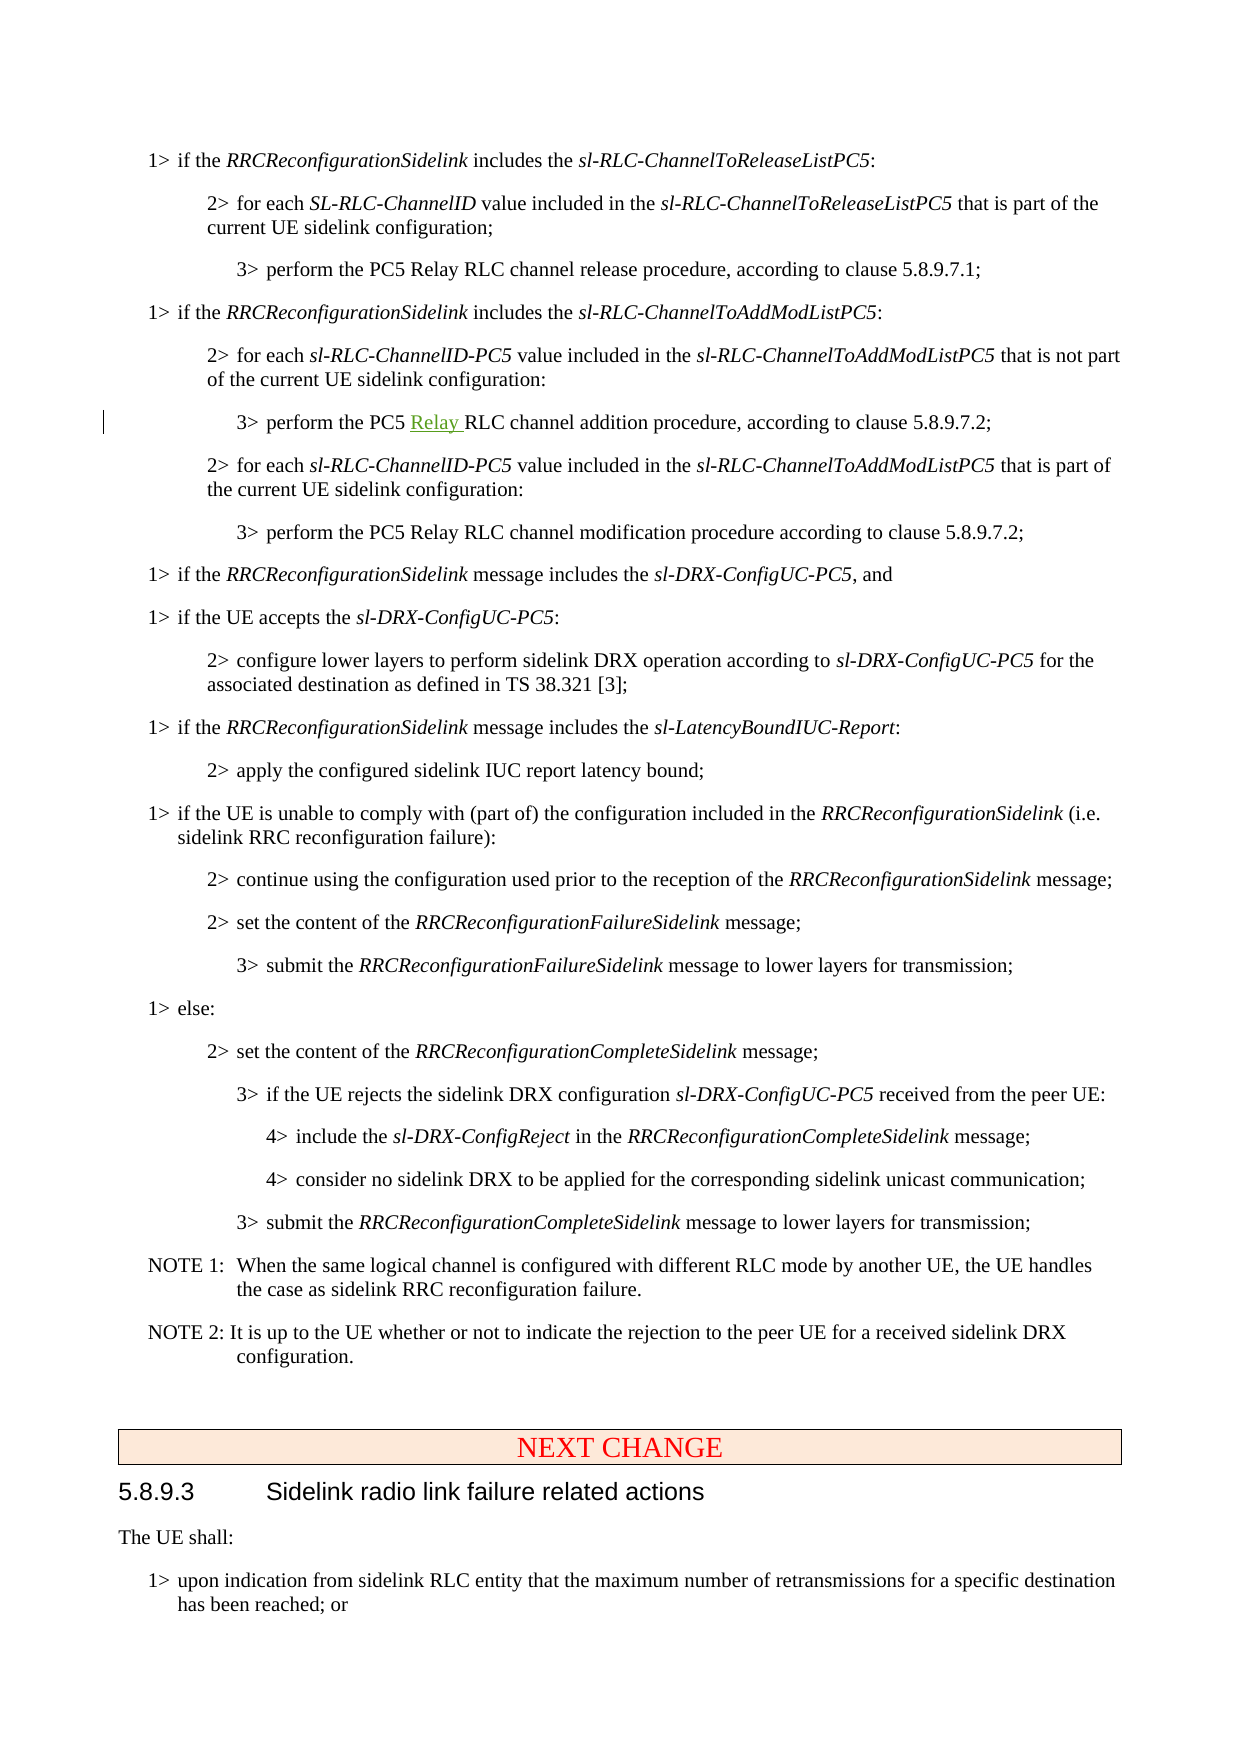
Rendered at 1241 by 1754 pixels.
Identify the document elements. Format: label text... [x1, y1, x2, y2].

text 2> for each sl-RLC-ChannelID-PC5 value included in the sl-RLC-ChannelToAddModListPC5 that is not part of the current UE sidelink configuration: [207, 343, 1122, 391]
text 1> if the RRCReconfigurationSidelink includes the sl-RLC-ChannelToReleaseListPC5: [148, 148, 1122, 172]
text 1> if the RRCReconfigurationSidelink includes the sl-RLC-ChannelToAddModListPC5: [148, 300, 1122, 324]
text 4> consider no sidelink DRX to be applied for the corresponding sidelink unicast communication; [266, 1167, 1122, 1191]
subtitle 5.8.9.3 Sidelink radio link failure related actions [118, 1477, 1122, 1506]
text 3> perform the PC5 RLC channel addition procedure, according to clause 5.8.9.7.2; [236, 410, 1122, 434]
text 3> perform the PC5 Relay RLC channel modification procedure according to clause 5.8.9.7.2; [236, 519, 1122, 544]
text 2> for each SL-RLC-ChannelID value included in the sl-RLC-ChannelToReleaseListPC5 that is part of the current UE sidelink configuration; [207, 191, 1122, 239]
text 2> set the content of the RRCReconfigurationCompleteSidelink message; [207, 1039, 1122, 1063]
text 1> if the UE is unable to comply with (part of) the configuration included in the RRCReconfigurationSidelink (i.e. sidelink RRC reconfiguration failure): [148, 801, 1122, 849]
text NOTE 1: When the same logical channel is configured with different RLC mode by another UE, the UE handles the case as sidelink RRC reconfiguration failure. [148, 1253, 1122, 1301]
text 2> set the content of the RRCReconfigurationFailureSidelink message; [207, 910, 1122, 934]
text 2> configure lower layers to perform sidelink DRX operation according to sl-DRX-ConfigUC-PC5 for the associated destination as defined in TS 38.321 [3]; [207, 648, 1122, 696]
text 3> if the UE rejects the sidelink DRX configuration sl-DRX-ConfigUC-PC5 received from the peer UE: [236, 1081, 1122, 1106]
table_header NEXT CHANGE [119, 1430, 1121, 1464]
text 2> continue using the configuration used prior to the reception of the RRCReconfigurationSidelink message; [207, 867, 1122, 891]
text 4> include the sl-DRX-ConfigReject in the RRCReconfigurationCompleteSidelink message; [266, 1124, 1122, 1148]
text 2> apply the configured sidelink IUC report latency bound; [207, 758, 1122, 782]
text NOTE 2: It is up to the UE whether or not to indicate the rejection to the peer UE for a received sidelink DRX configuration. [148, 1319, 1122, 1368]
text 3> perform the PC5 Relay RLC channel release procedure, according to clause 5.8.9.7.1; [236, 257, 1122, 281]
text 1> if the RRCReconfigurationSidelink message includes the sl-LatencyBoundIUC-Report: [148, 715, 1122, 739]
text 2> for each sl-RLC-ChannelID-PC5 value included in the sl-RLC-ChannelToAddModListPC5 that is part of the current UE sidelink configuration: [207, 453, 1122, 501]
text The UE shall: [118, 1525, 1122, 1549]
text 1> if the RRCReconfigurationSidelink message includes the sl-DRX-ConfigUC-PC5, and [148, 562, 1122, 586]
text 3> submit the RRCReconfigurationFailureSidelink message to lower layers for transmission; [236, 953, 1122, 977]
text 1> upon indication from sidelink RLC entity that the maximum number of retransmissions for a specific destination has been reached; or [148, 1568, 1122, 1616]
text 1> else: [148, 996, 1122, 1020]
text 3> submit the RRCReconfigurationCompleteSidelink message to lower layers for transmission; [236, 1210, 1122, 1234]
text 1> if the UE accepts the sl-DRX-ConfigUC-PC5: [148, 605, 1122, 629]
